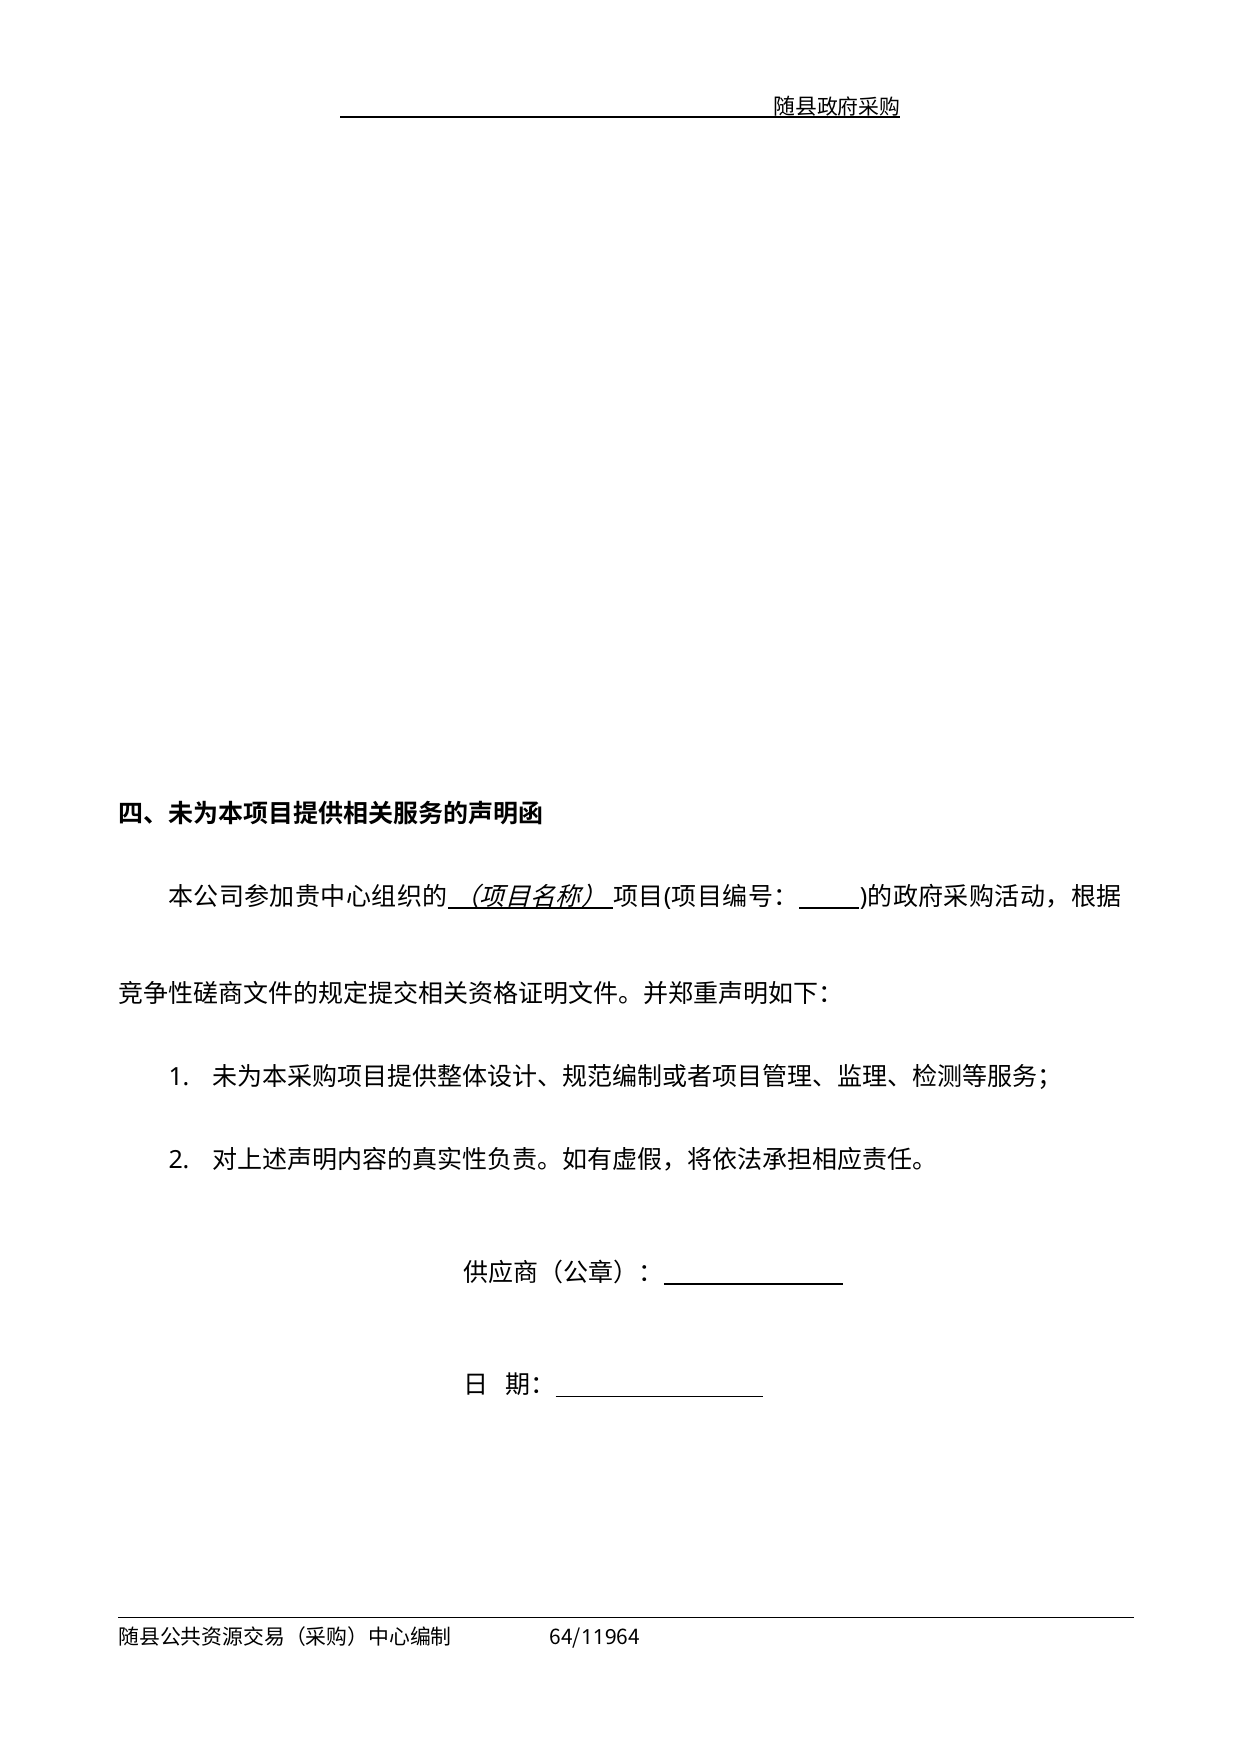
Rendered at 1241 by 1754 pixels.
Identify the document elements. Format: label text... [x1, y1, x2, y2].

text 日 期： [118, 1350, 1122, 1415]
subtitle 未为本项目提供相关服务的声明函 [118, 779, 1122, 844]
list 未为本采购项目提供整体设计、规范编制或者项目管理、监理、检测等服务； [168, 1042, 1122, 1107]
text 供应商（公章）： [118, 1238, 1122, 1303]
text 本公司参加贵中心组织的 （项目名称） 项目(项目编号： )的政府采购活动，根据竞争性磋商文件的规定提交相关资格证明文件。并郑重声明如下： [118, 862, 1122, 1024]
list 对上述声明内容的真实性负责。如有虚假，将依法承担相应责任。 [168, 1126, 1122, 1191]
